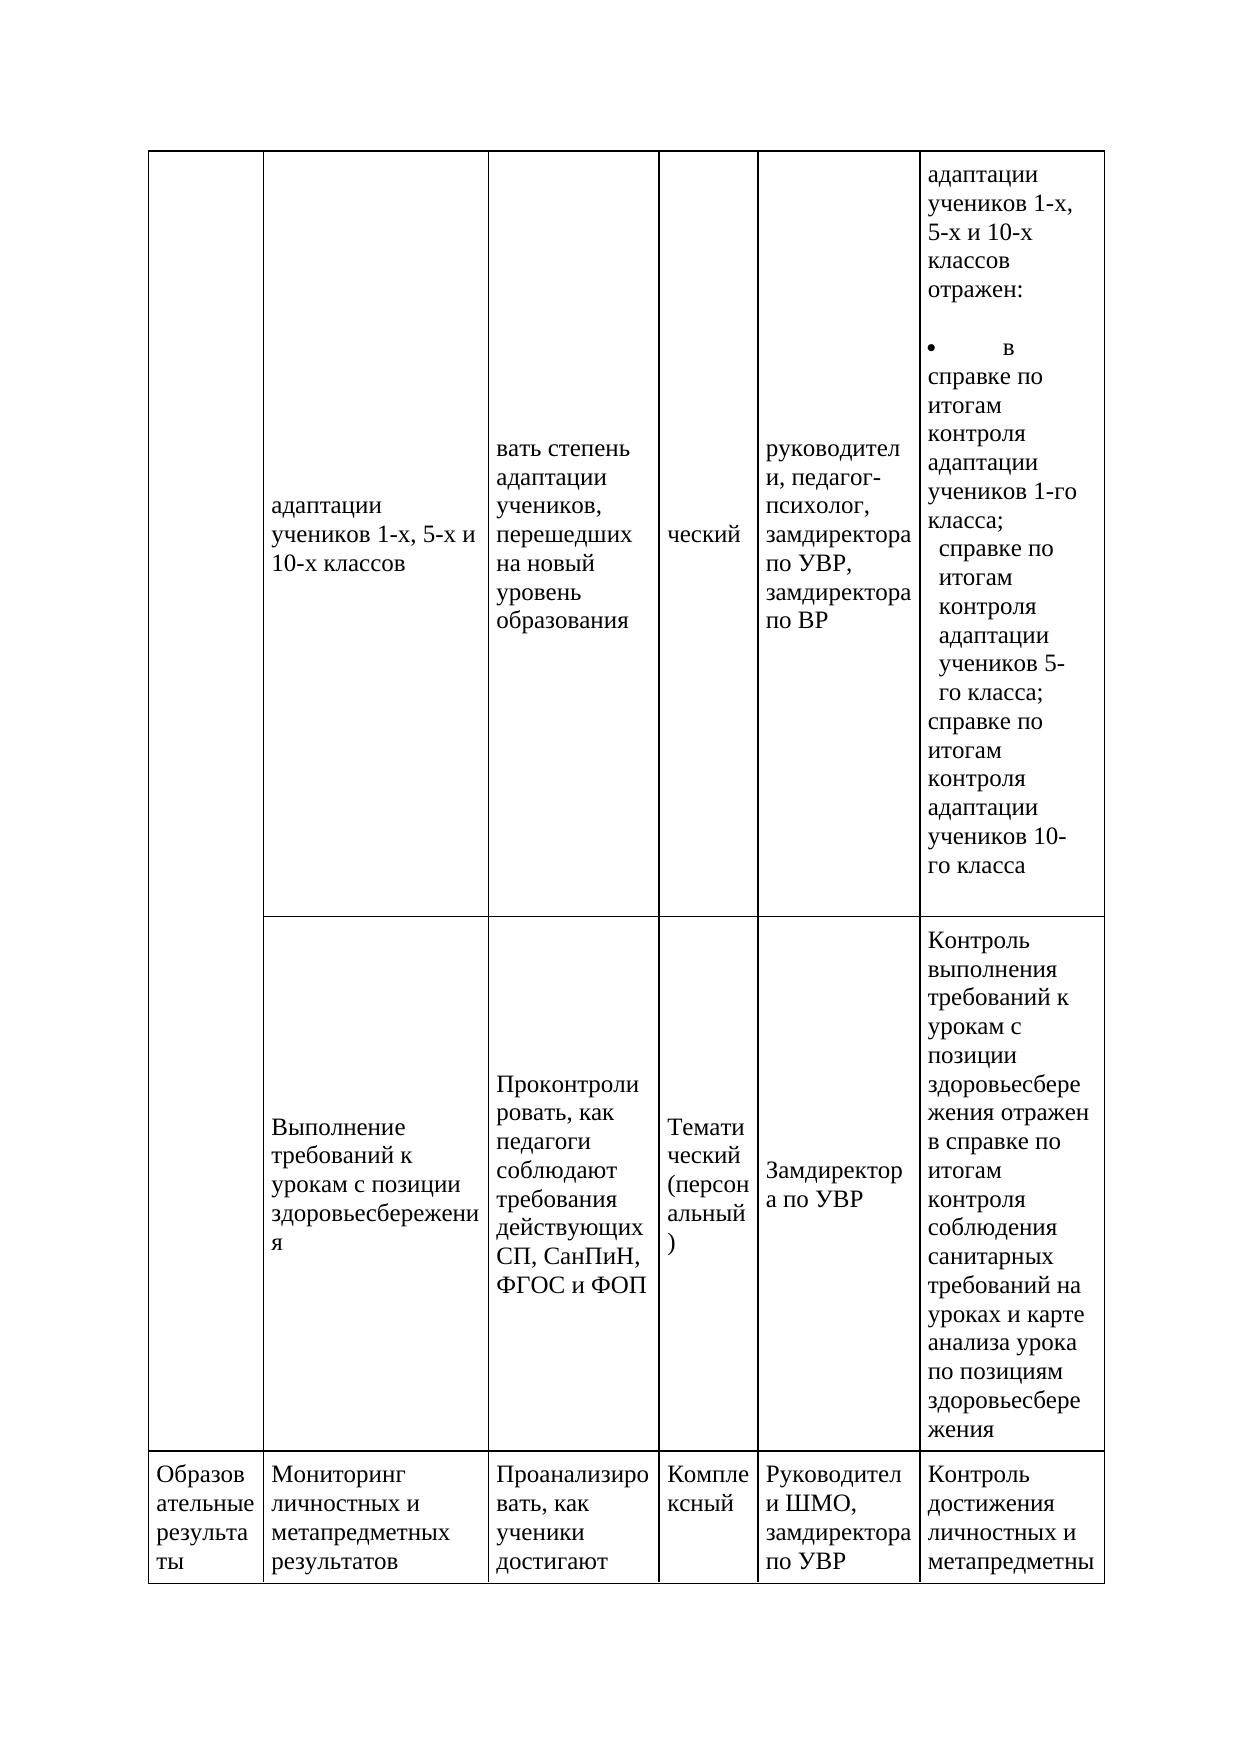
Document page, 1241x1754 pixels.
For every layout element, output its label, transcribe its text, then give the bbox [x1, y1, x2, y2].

table_cell Замдиректора по УВР [759, 917, 919, 1450]
table_cell Комплексный [660, 1452, 757, 1582]
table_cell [264, 1452, 488, 1582]
table_cell Контроль выполнения требований к урокам с позиции здоровьесбережения отражен в справке по итогам контроля соблюдения санитарных требований на уроках и карте анализа урока по позициям здоровьесбережения [921, 917, 1104, 1450]
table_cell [921, 152, 1104, 916]
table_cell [921, 1452, 1104, 1582]
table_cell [149, 1452, 263, 1582]
table_cell Тематический (персональный) [660, 917, 757, 1450]
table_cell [759, 152, 919, 916]
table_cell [759, 1452, 919, 1582]
table_cell Тематический [660, 152, 757, 916]
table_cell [264, 152, 488, 916]
table_cell Проконтролировать, как педагоги соблюдают требования действующих СП, СанПиН, ФГОС и ФОП [489, 917, 658, 1450]
table_cell Выполнение требований к урокам с позиции здоровьесбережения [264, 917, 488, 1450]
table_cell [489, 152, 658, 916]
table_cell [489, 1452, 658, 1582]
